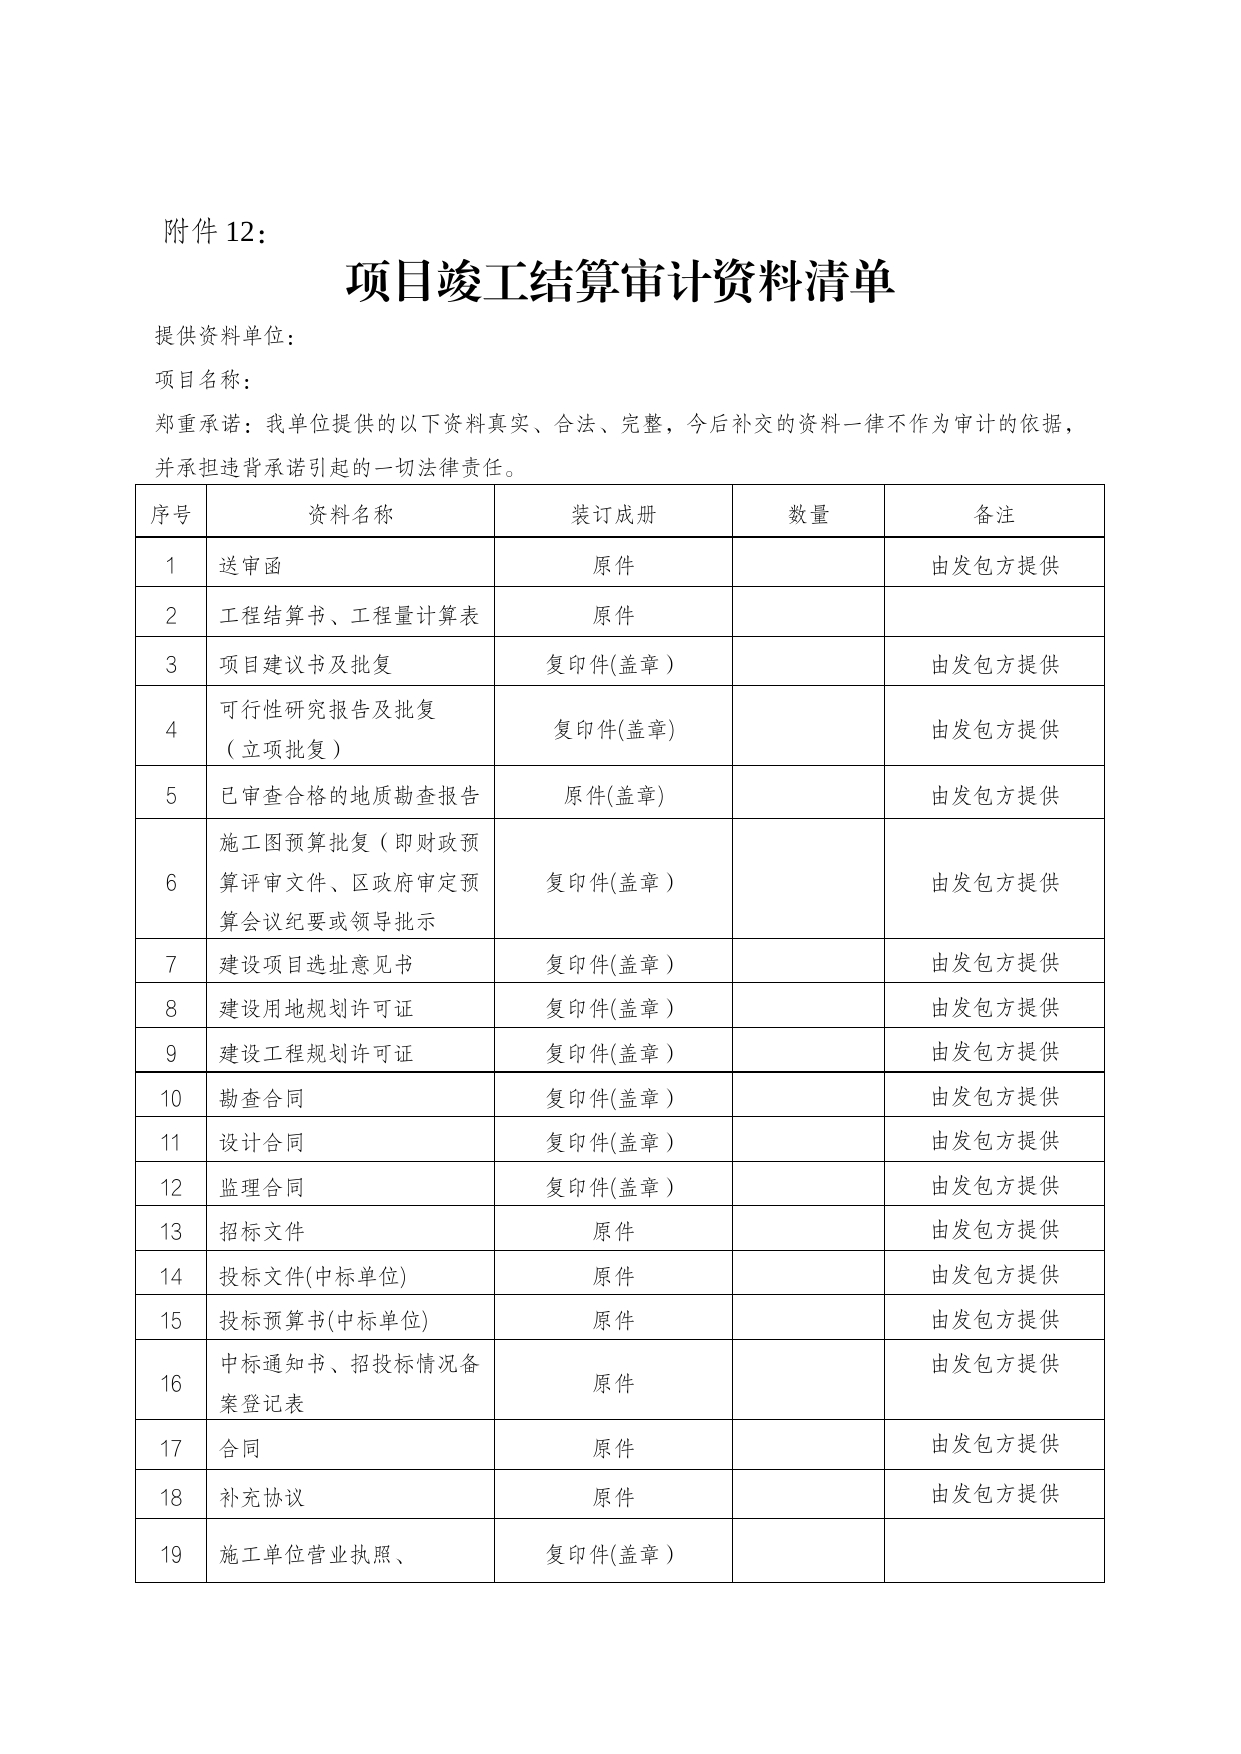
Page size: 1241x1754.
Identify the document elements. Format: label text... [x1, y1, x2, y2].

table_cell 项目建议书及批复 [207, 637, 494, 685]
table_cell 合同 [207, 1420, 494, 1469]
table_cell 建设用地规划许可证 [207, 983, 494, 1027]
table_cell [733, 1519, 884, 1582]
table_cell 由发包方提供 [885, 1340, 1104, 1419]
table_cell 监理合同 [207, 1162, 494, 1205]
table_cell 可行性研究报告及批复 （立项批复） [207, 686, 494, 765]
table_cell 16 [136, 1340, 206, 1419]
text 郑重承诺：我单位提供的以下资料真实、合法、完整，今后补交的资料一律不作为审计的依据，并承担违背承诺引起的一切法律责任。 [153, 396, 1087, 484]
table_cell 原件 [495, 1420, 732, 1469]
table_cell 原件 [495, 1251, 732, 1294]
table_cell 12 [136, 1162, 206, 1205]
table_header 资料名称 [207, 485, 494, 536]
table_cell 4 [136, 686, 206, 765]
table_cell 复印件(盖章） [495, 1117, 732, 1161]
table_cell 由发包方提供 [885, 1117, 1104, 1161]
table_cell 18 [136, 1470, 206, 1518]
table_header 装订成册 [495, 485, 732, 536]
table_cell [733, 819, 884, 938]
table_cell 由发包方提供 [885, 1420, 1104, 1469]
table_cell 送审函 [207, 538, 494, 586]
table_cell 由发包方提供 [885, 766, 1104, 818]
table_cell [885, 587, 1104, 636]
table_cell 由发包方提供 [885, 1073, 1104, 1116]
table_cell [733, 686, 884, 765]
table_cell 勘查合同 [207, 1073, 494, 1116]
table_cell 5 [136, 766, 206, 818]
text 附件12： [161, 207, 1083, 251]
table_cell 中标通知书、招投标情况备案登记表 [207, 1340, 494, 1419]
table_cell 原件 [495, 1206, 732, 1250]
table_header 备注 [885, 485, 1104, 536]
table_cell 19 [136, 1519, 206, 1582]
table_cell [733, 939, 884, 982]
table_cell [733, 1251, 884, 1294]
table_cell 由发包方提供 [885, 939, 1104, 982]
table_cell 原件 [495, 587, 732, 636]
table_cell [885, 1519, 1104, 1582]
table_header 数量 [733, 485, 884, 536]
table_cell 11 [136, 1117, 206, 1161]
table_cell [733, 637, 884, 685]
table_cell 复印件(盖章） [495, 1519, 732, 1582]
table_cell 施工单位营业执照、 施工资质证书 [207, 1519, 494, 1582]
text 项目名称： [153, 353, 1087, 396]
table_cell 施工图预算批复（即财政预算评审文件、区政府审定预算会议纪要或领导批示 [207, 819, 494, 938]
table_cell 由发包方提供 [885, 686, 1104, 765]
table_cell 原件 [495, 1295, 732, 1339]
table_cell 由发包方提供 [885, 1251, 1104, 1294]
table_cell 由发包方提供 [885, 1028, 1104, 1071]
table_cell [733, 1420, 884, 1469]
table_cell 已审查合格的地质勘查报告 [207, 766, 494, 818]
table_cell 3 [136, 637, 206, 685]
table_cell [733, 766, 884, 818]
table_cell 由发包方提供 [885, 1206, 1104, 1250]
table_cell 9 [136, 1028, 206, 1071]
table_cell 补充协议 [207, 1470, 494, 1518]
table_cell 原件 [495, 1470, 732, 1518]
table_cell 17 [136, 1420, 206, 1469]
table_cell 招标文件 [207, 1206, 494, 1250]
table_cell 工程结算书、工程量计算表 [207, 587, 494, 636]
table_cell 投标预算书(中标单位) [207, 1295, 494, 1339]
text 项目竣工结算审计资料清单 [153, 251, 1087, 309]
table_cell 原件 [495, 1340, 732, 1419]
table_cell [733, 587, 884, 636]
table_cell 原件 [495, 538, 732, 586]
table_cell 由发包方提供 [885, 1162, 1104, 1205]
table_cell 由发包方提供 [885, 637, 1104, 685]
table_cell 8 [136, 983, 206, 1027]
table_cell 由发包方提供 [885, 538, 1104, 586]
table_cell [733, 1117, 884, 1161]
table_cell 复印件(盖章） [495, 819, 732, 938]
table_cell 复印件(盖章） [495, 1073, 732, 1116]
table_cell [733, 1162, 884, 1205]
table_cell 复印件(盖章） [495, 983, 732, 1027]
table_cell 10 [136, 1073, 206, 1116]
table_cell 2 [136, 587, 206, 636]
table_cell [733, 983, 884, 1027]
table_cell 14 [136, 1251, 206, 1294]
table_cell 原件(盖章) [495, 766, 732, 818]
table_cell [733, 538, 884, 586]
table_cell 13 [136, 1206, 206, 1250]
table_cell 15 [136, 1295, 206, 1339]
table_cell 6 [136, 819, 206, 938]
table_cell 由发包方提供 [885, 1470, 1104, 1518]
table_cell 复印件(盖章) [495, 686, 732, 765]
table_cell [733, 1340, 884, 1419]
table_cell 由发包方提供 [885, 819, 1104, 938]
table_cell 投标文件(中标单位) [207, 1251, 494, 1294]
table_header 序号 [136, 485, 206, 536]
table_cell 7 [136, 939, 206, 982]
table_cell 复印件(盖章） [495, 1162, 732, 1205]
table_cell 复印件(盖章） [495, 1028, 732, 1071]
table_cell [733, 1470, 884, 1518]
table_cell 由发包方提供 [885, 983, 1104, 1027]
table_cell 1 [136, 538, 206, 586]
table_cell 建设工程规划许可证 [207, 1028, 494, 1071]
table_cell 复印件(盖章） [495, 637, 732, 685]
table_cell [733, 1073, 884, 1116]
table_cell [733, 1206, 884, 1250]
table_cell [733, 1028, 884, 1071]
table_cell 建设项目选址意见书 [207, 939, 494, 982]
table_cell [733, 1295, 884, 1339]
table_cell 由发包方提供 [885, 1295, 1104, 1339]
table_cell 复印件(盖章） [495, 939, 732, 982]
table_cell 设计合同 [207, 1117, 494, 1161]
text 提供资料单位： [153, 309, 1087, 353]
